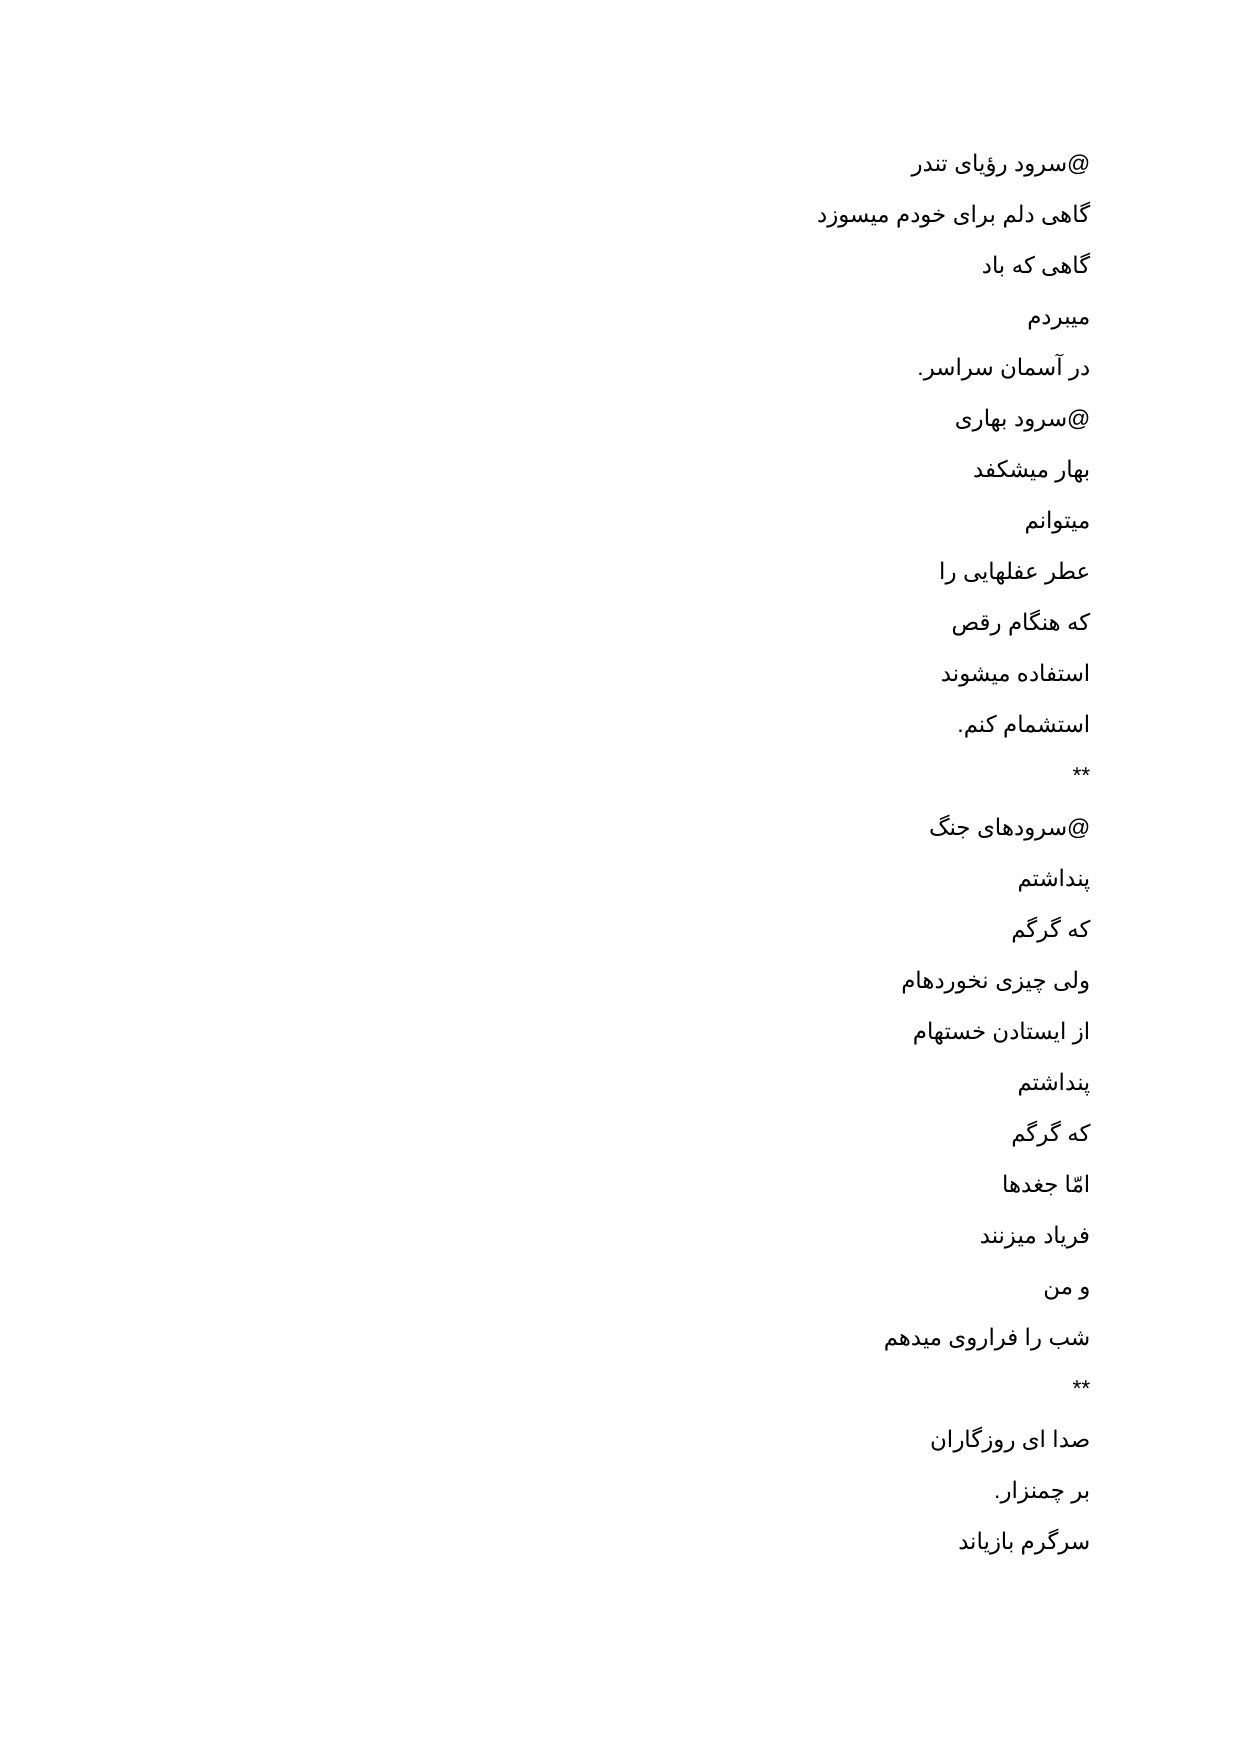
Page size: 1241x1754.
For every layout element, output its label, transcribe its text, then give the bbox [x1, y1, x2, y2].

text فریاد می‏زنند [150, 1222, 1090, 1248]
text استفاده می‏شوند [150, 660, 1090, 687]
text صدا ای روزگاران [150, 1426, 1090, 1452]
text عطر عفلهایی را [150, 558, 1090, 585]
text استشمام کنم. [150, 711, 1090, 738]
text پنداشتم [150, 1069, 1090, 1095]
text گاهی که باد [150, 252, 1090, 278]
text @سرودهای جنگ [150, 813, 1090, 840]
text ** [150, 762, 1090, 789]
text امّا جغدها [150, 1171, 1090, 1197]
text از ایستادن خسته‏ام [150, 1018, 1090, 1044]
text که گرگم [150, 916, 1090, 942]
text ولی چیزی نخورده‏ام [150, 967, 1090, 993]
text بر چمنزار. [150, 1477, 1090, 1503]
text @سرود بهاری [150, 405, 1090, 432]
text بهار می‏شکفد [150, 456, 1090, 483]
text که گرگم [150, 1120, 1090, 1146]
text گاهی دلم برای خودم می‏سوزد [150, 201, 1090, 227]
text و من [150, 1273, 1090, 1299]
text که هنگام رقص [150, 609, 1090, 636]
text سرگرم بازی‏اند [150, 1528, 1090, 1554]
text پنداشتم [150, 864, 1090, 891]
text @سرود رؤیای تندر [150, 150, 1090, 176]
text می‏بردم [150, 303, 1090, 329]
text ** [150, 1375, 1090, 1401]
text شب را فراروی می‏دهم [150, 1324, 1090, 1350]
text می‏توانم [150, 507, 1090, 534]
text در آسمان سراسر. [150, 354, 1090, 381]
